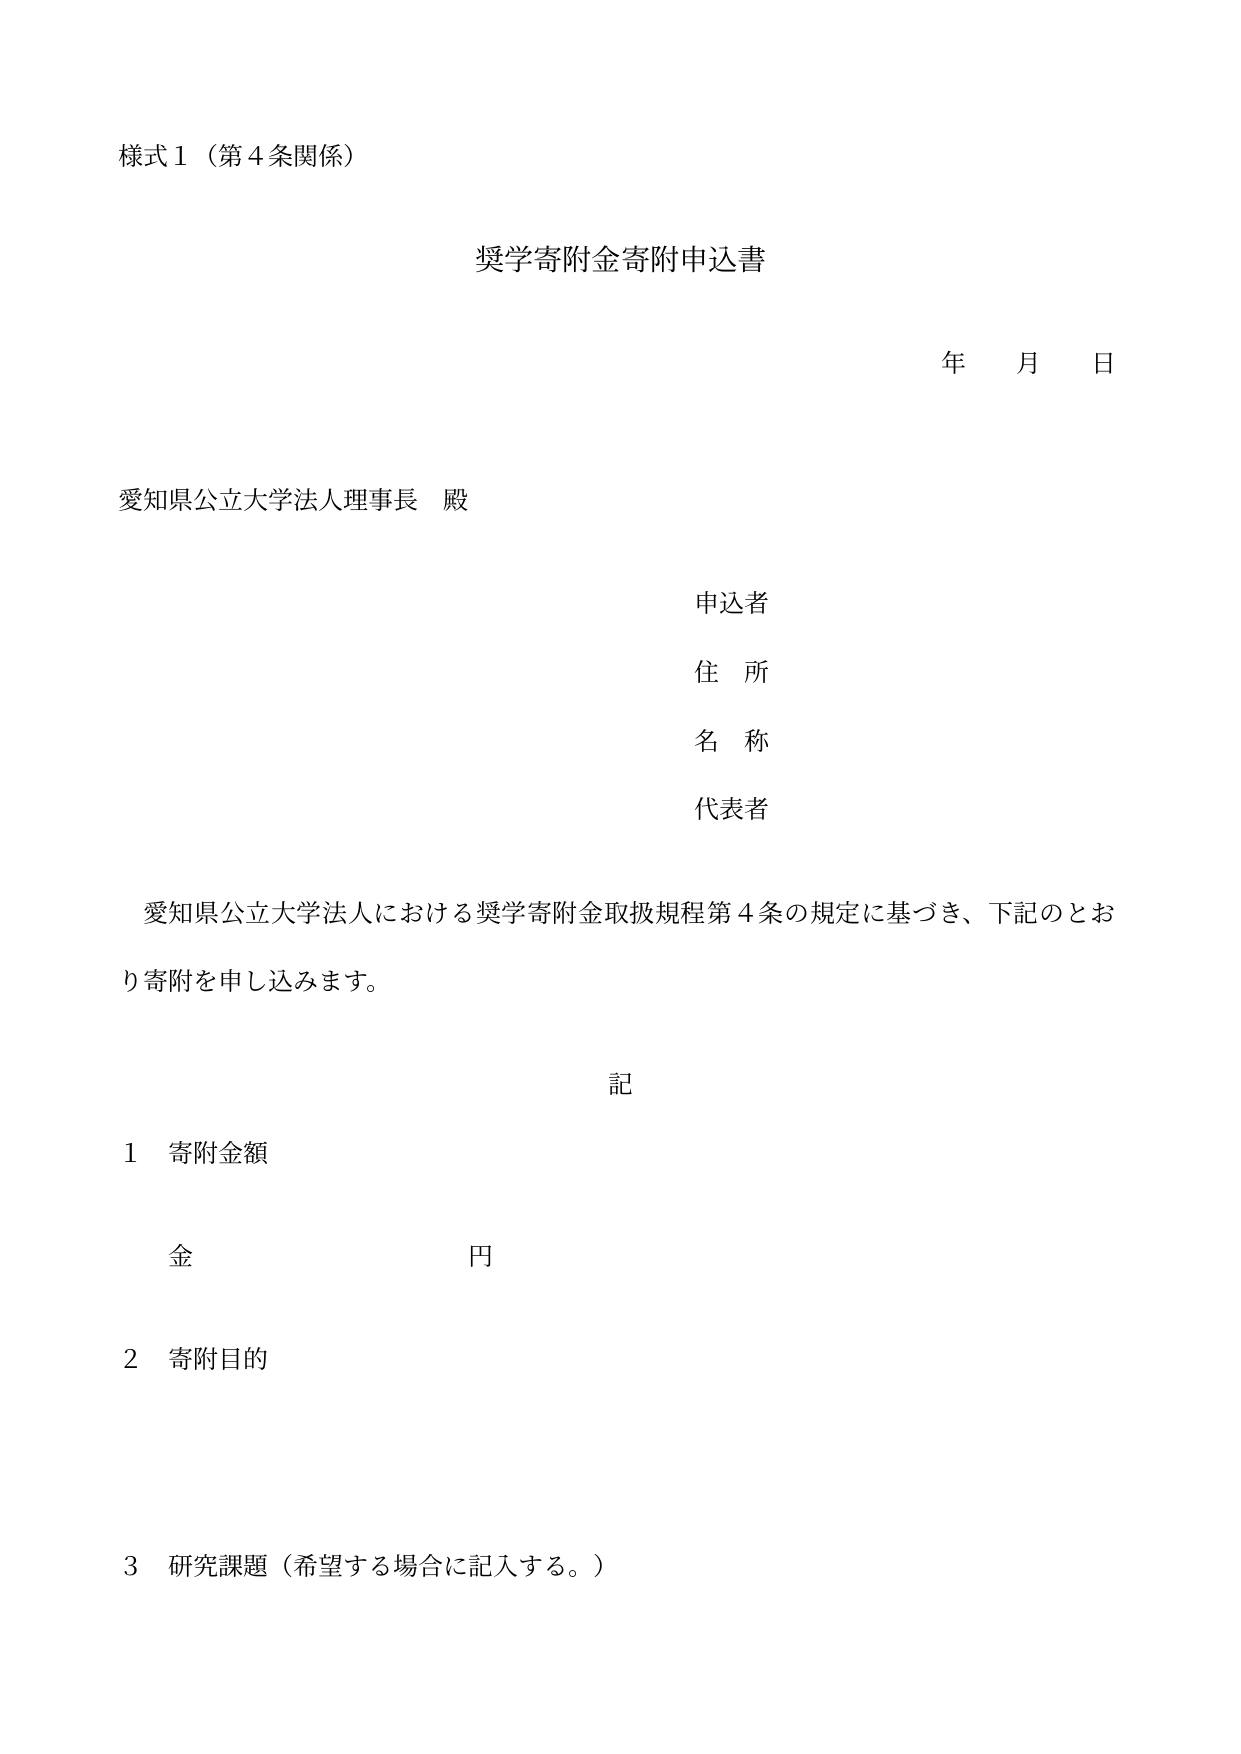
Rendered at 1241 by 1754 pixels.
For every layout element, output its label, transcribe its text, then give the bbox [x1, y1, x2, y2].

text 住 所 [694, 636, 1116, 705]
text 様式１（第４条関係） [118, 121, 1122, 189]
text 奨学寄附金寄附申込書 [125, 224, 1116, 293]
text ３ 研究課題（希望する場合に記入する。） [118, 1530, 1116, 1599]
text 愛知県公立大学法人理事長 殿 [118, 464, 1116, 533]
text 愛知県公立大学法人における奨学寄附金取扱規程第４条の規定に基づき、下記のとおり寄附を申し込みます。 [118, 877, 1116, 1014]
text 名 称 [694, 705, 1116, 774]
text 代表者 [694, 774, 1116, 843]
text 金 円 [118, 1221, 1116, 1289]
text 記 [125, 1049, 1116, 1118]
text 年 月 日 [125, 327, 1116, 396]
text ２ 寄附目的 [118, 1324, 1116, 1393]
text １ 寄附金額 [118, 1118, 1116, 1186]
text 申込者 [694, 568, 1118, 636]
